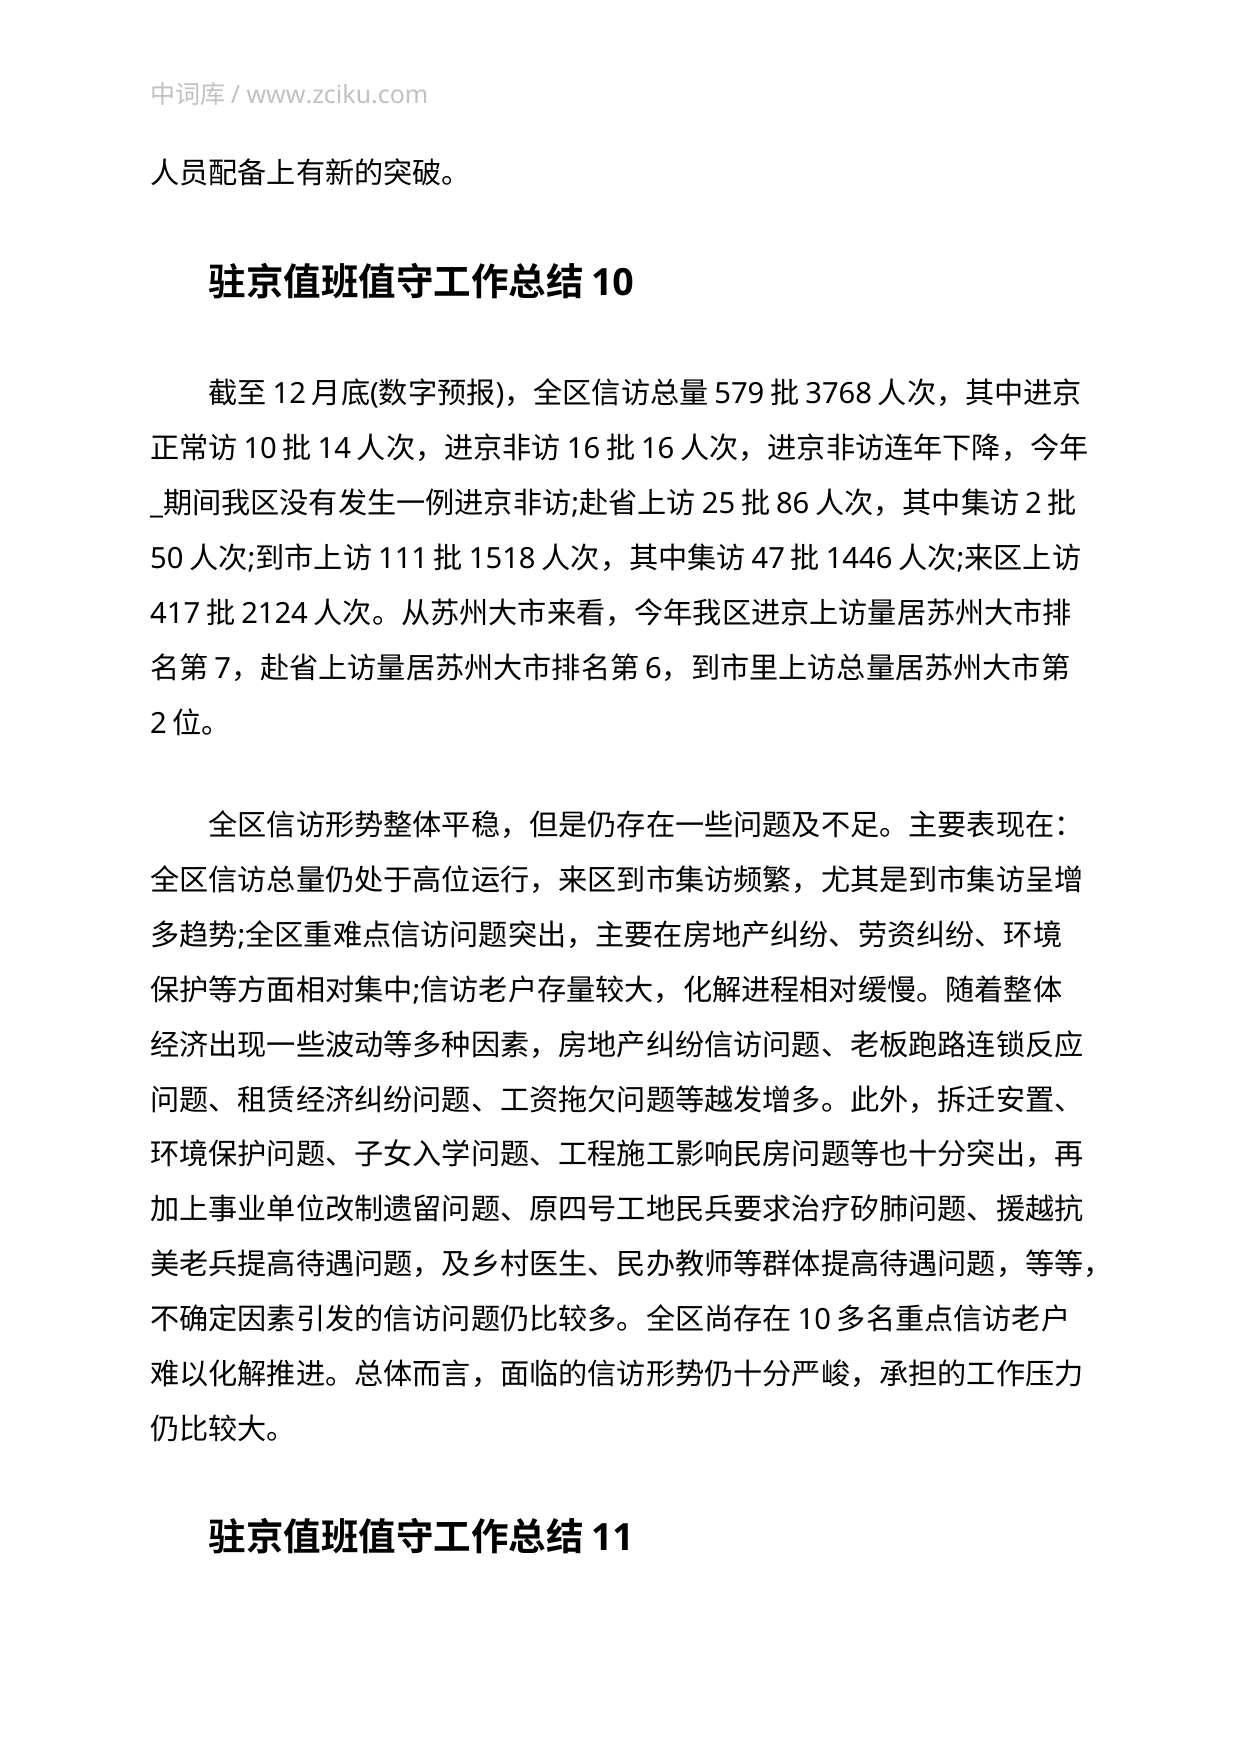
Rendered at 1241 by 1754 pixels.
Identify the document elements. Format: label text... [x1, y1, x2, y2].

text 截至12月底(数字预报)，全区信访总量579批3768人次，其中进京正常访10批14人次，进京非访16批16人次，进京非访连年下降，今年_期间我区没有发生一例进京非访;赴省上访25批86人次，其中集访2批50人次;到市上访111批1518人次，其中集访47批1446人次;来区上访417批2124人次。从苏州大市来看，今年我区进京上访量居苏州大市排名第7，赴省上访量居苏州大市排名第6，到市里上访总量居苏州大市第2位。 [150, 369, 1090, 742]
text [150, 150, 1090, 192]
text 全区信访形势整体平稳，但是仍存在一些问题及不足。主要表现在：全区信访总量仍处于高位运行，来区到市集访频繁，尤其是到市集访呈增多趋势;全区重难点信访问题突出，主要在房地产纠纷、劳资纠纷、环境保护等方面相对集中;信访老户存量较大，化解进程相对缓慢。随着整体经济出现一些波动等多种因素，房地产纠纷信访问题、老板跑路连锁反应问题、租赁经济纠纷问题、工资拖欠问题等越发增多。此外，拆迁安置、环境保护问题、子女入学问题、工程施工影响民房问题等也十分突出，再加上事业单位改制遗留问题、原四号工地民兵要求治疗矽肺问题、援越抗美老兵提高待遇问题，及乡村医生、民办教师等群体提高待遇问题，等等，不确定因素引发的信访问题仍比较多。全区尚存在10多名重点信访老户难以化解推进。总体而言，面临的信访形势仍十分严峻，承担的工作压力仍比较大。 [150, 801, 1090, 1448]
text 驻京值班值守工作总结11 [150, 1507, 1090, 1562]
text 驻京值班值守工作总结10 [150, 252, 1090, 306]
